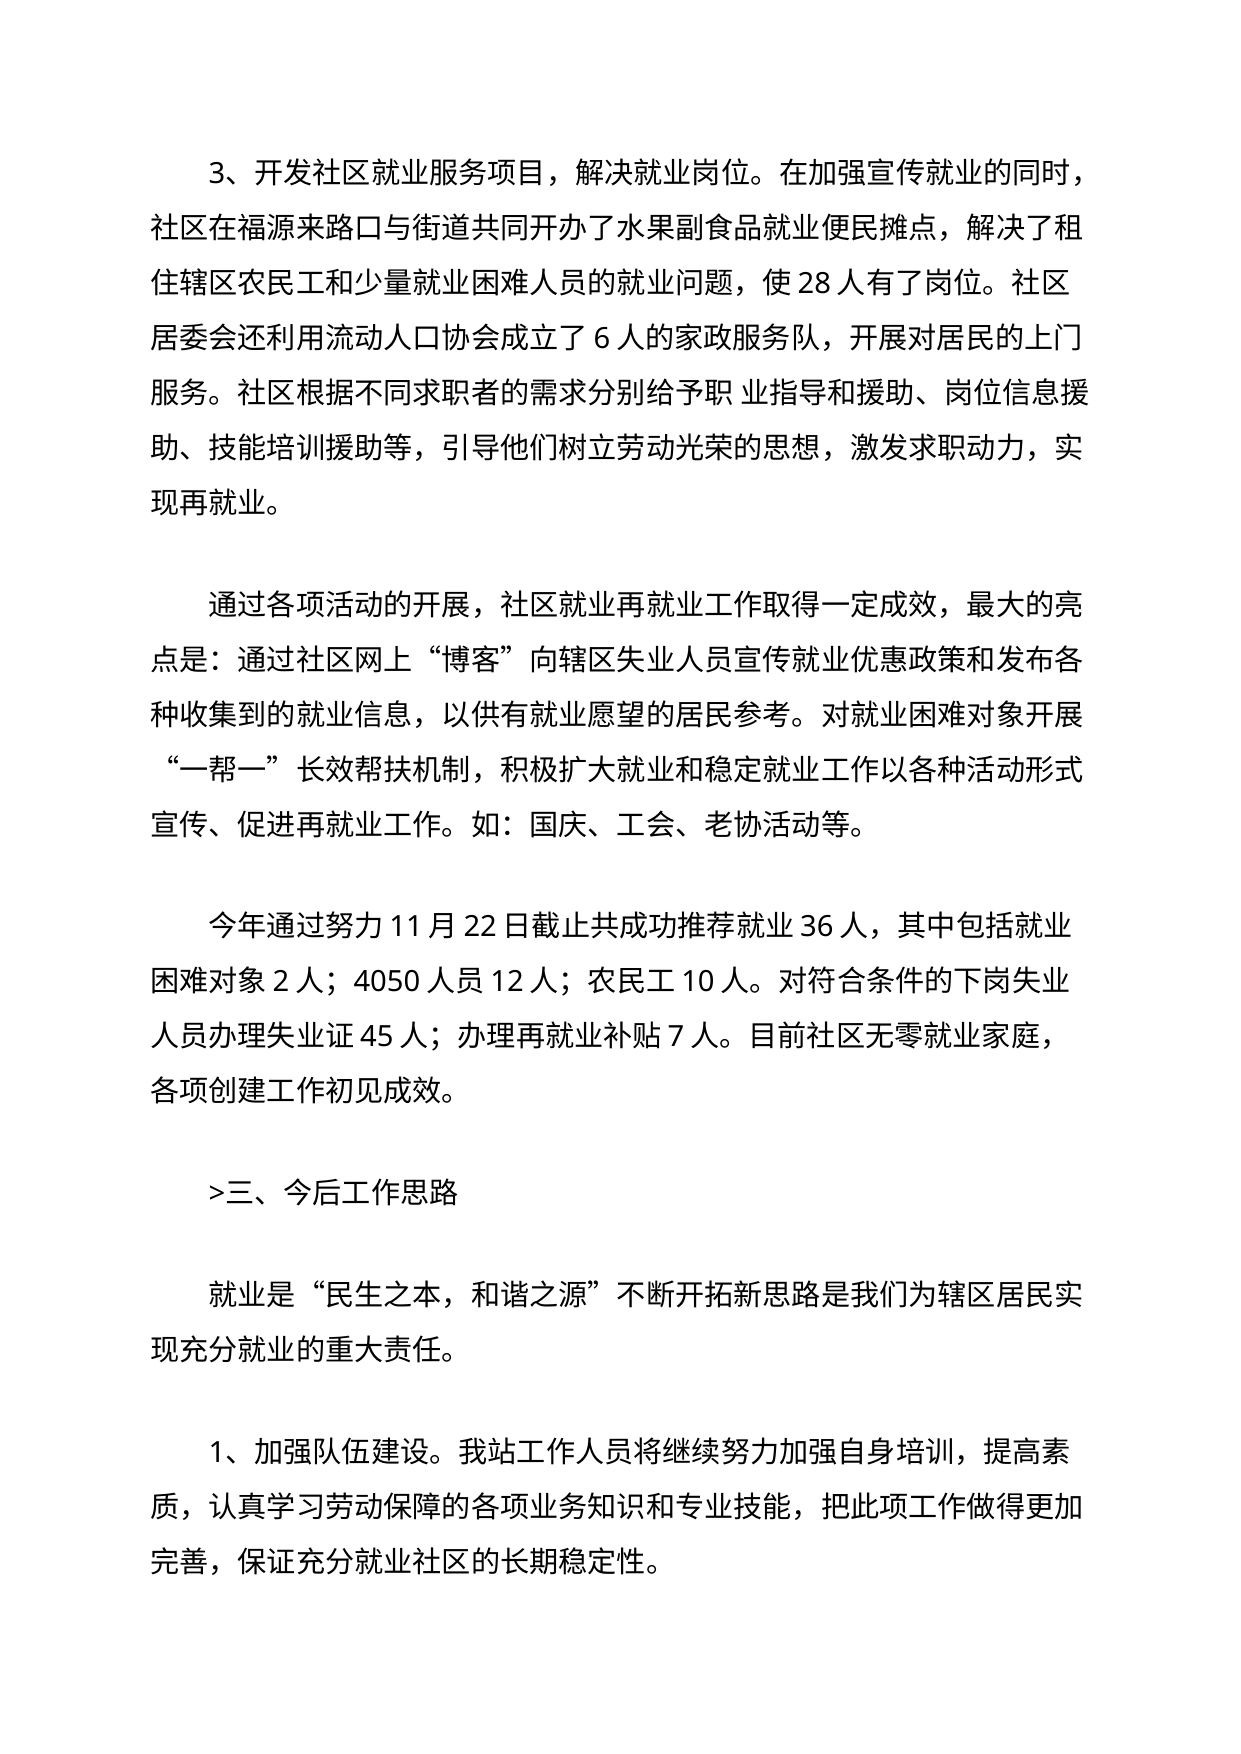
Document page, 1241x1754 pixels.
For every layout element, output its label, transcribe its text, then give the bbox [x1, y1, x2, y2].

text 今年通过努力11月22日截止共成功推荐就业36人，其中包括就业困难对象2人；4050人员12人；农民工10人。对符合条件的下岗失业人员办理失业证45人；办理再就业补贴7人。目前社区无零就业家庭，各项创建工作初见成效。 [150, 903, 1090, 1110]
text >三、今后工作思路 [150, 1169, 1090, 1212]
text 通过各项活动的开展，社区就业再就业工作取得一定成效，最大的亮点是：通过社区网上“博客”向辖区失业人员宣传就业优惠政策和发布各种收集到的就业信息，以供有就业愿望的居民参考。对就业困难对象开展“一帮一”长效帮扶机制，积极扩大就业和稳定就业工作以各种活动形式宣传、促进再就业工作。如：国庆、工会、老协活动等。 [150, 581, 1090, 843]
text 就业是“民生之本，和谐之源”不断开拓新思路是我们为辖区居民实现充分就业的重大责任。 [150, 1272, 1090, 1369]
text 3、开发社区就业服务项目，解决就业岗位。在加强宣传就业的同时，社区在福源来路口与街道共同开办了水果副食品就业便民摊点，解决了租住辖区农民工和少量就业困难人员的就业问题，使28人有了岗位。社区居委会还利用流动人口协会成立了6人的家政服务队，开展对居民的上门服务。社区根据不同求职者的需求分别给予职 业指导和援助、岗位信息援助、技能培训援助等，引导他们树立劳动光荣的思想，激发求职动力，实现再就业。 [150, 150, 1090, 522]
text 1、加强队伍建设。我站工作人员将继续努力加强自身培训，提高素质，认真学习劳动保障的各项业务知识和专业技能，把此项工作做得更加完善，保证充分就业社区的长期稳定性。 [150, 1428, 1090, 1580]
